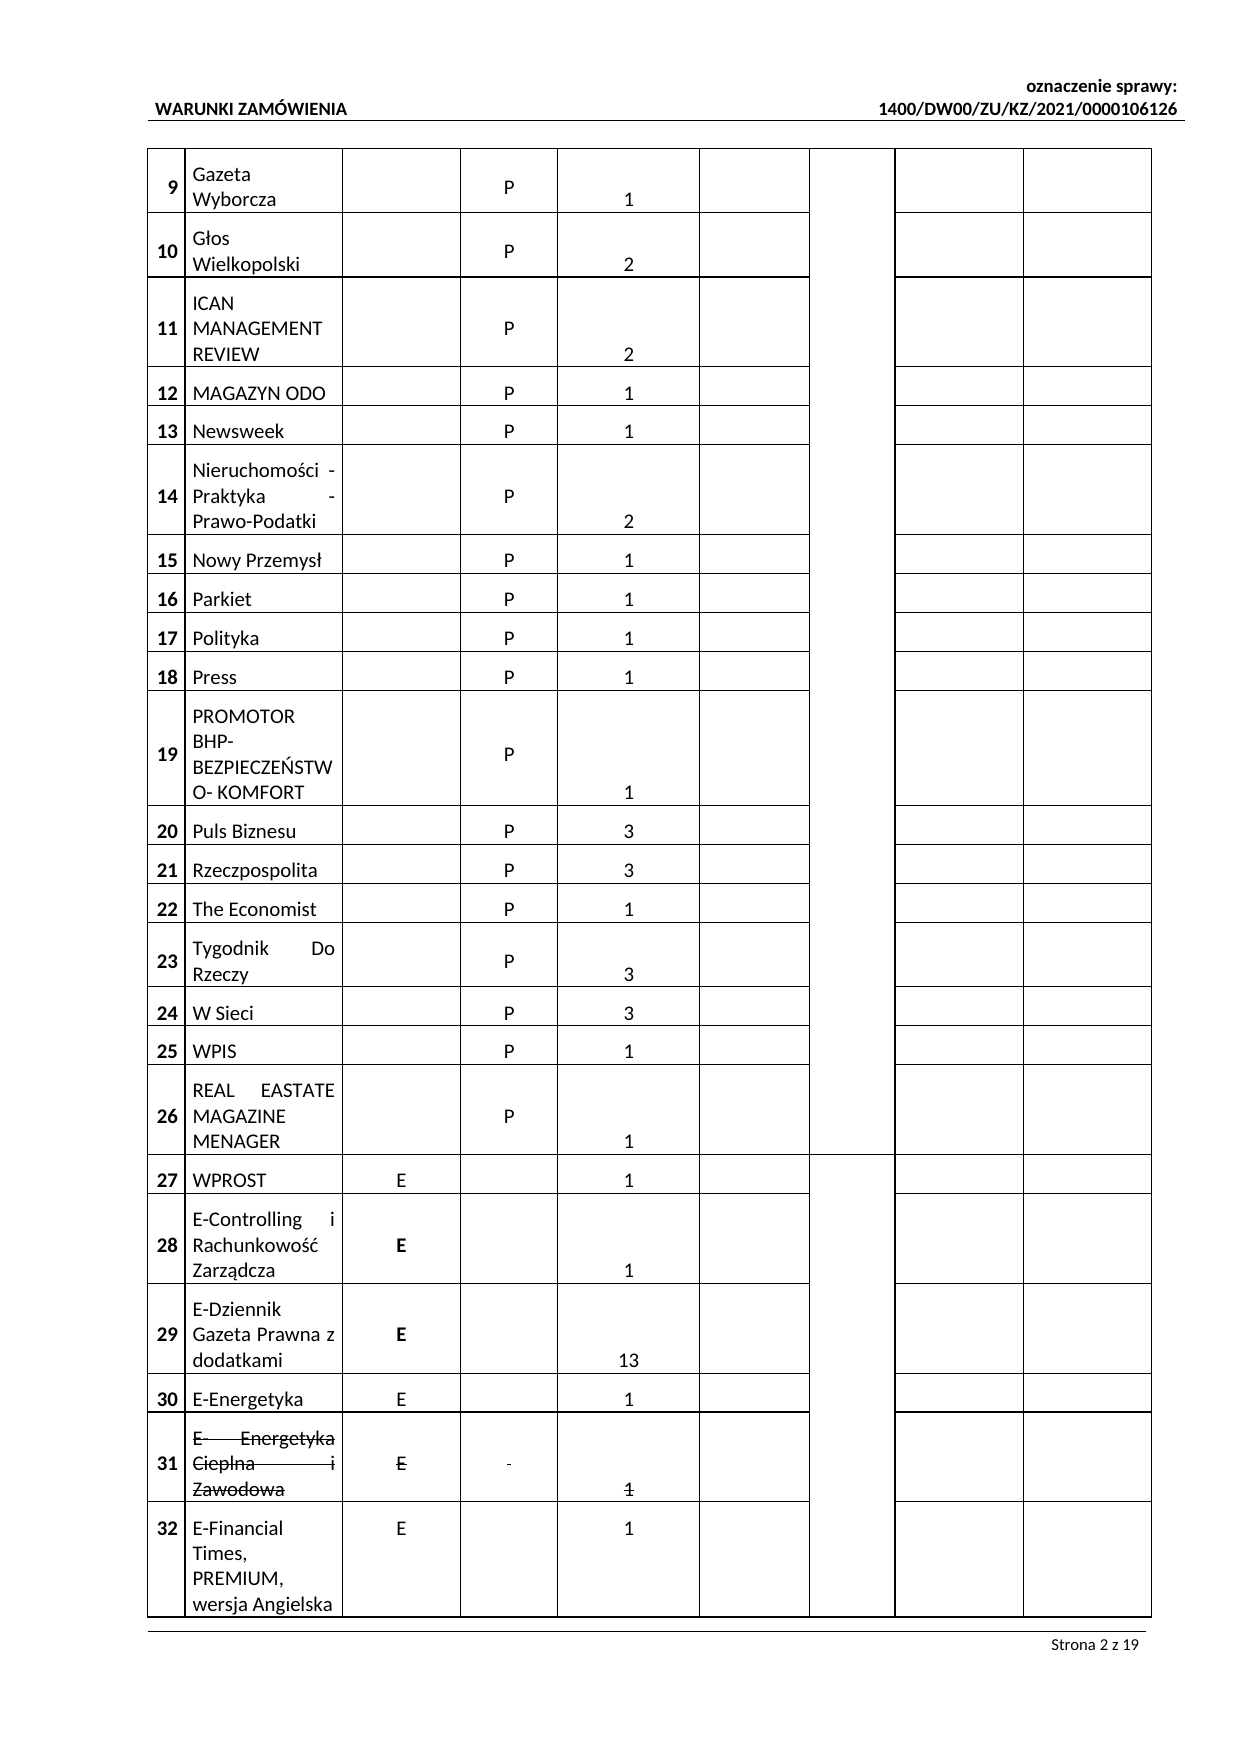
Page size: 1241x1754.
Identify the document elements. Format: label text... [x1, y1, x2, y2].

table_cell [700, 923, 809, 986]
table_cell 1 [558, 574, 699, 612]
table_cell MAGAZYN ODO [186, 367, 342, 405]
table_cell P [461, 1065, 557, 1154]
table_cell [1024, 278, 1151, 366]
table_cell [700, 1502, 809, 1616]
table_cell 1 [558, 535, 699, 573]
table_cell 19 [148, 691, 184, 805]
table_cell E [343, 1413, 460, 1501]
table_cell 25 [148, 1026, 184, 1064]
table_cell E [343, 1284, 460, 1372]
table_cell 30 [148, 1374, 184, 1411]
table_cell [896, 1026, 1023, 1064]
table_cell 27 [148, 1155, 184, 1193]
table_cell [343, 367, 460, 405]
table_cell E [343, 1374, 460, 1411]
table_cell E-Financial Times, PREMIUM, wersja Angielska [186, 1502, 342, 1616]
table_cell [1024, 987, 1151, 1025]
table_cell [896, 884, 1023, 922]
table_cell P [461, 1026, 557, 1064]
table_cell 1 [558, 406, 699, 444]
table_cell P [461, 691, 557, 805]
table_cell 1 [558, 1155, 699, 1193]
table_cell [1024, 406, 1151, 444]
table_cell [1024, 806, 1151, 844]
table_cell [700, 1194, 809, 1283]
table_cell [896, 1155, 1023, 1193]
table_cell W Sieci [186, 987, 342, 1025]
table_cell [700, 574, 809, 612]
table_cell [1024, 213, 1151, 276]
table_cell 13 [558, 1284, 699, 1372]
table_cell 2 [558, 445, 699, 534]
table_cell [700, 445, 809, 534]
table_cell 15 [148, 535, 184, 573]
table_cell P [461, 613, 557, 651]
table_cell Gazeta Wyborcza [186, 149, 342, 212]
table_cell [896, 652, 1023, 690]
table_cell [896, 613, 1023, 651]
table_cell WPROST [186, 1155, 342, 1193]
table_cell [1024, 1374, 1151, 1411]
table_cell Press [186, 652, 342, 690]
table_cell [700, 278, 809, 366]
table_cell [700, 987, 809, 1025]
table_cell [343, 691, 460, 805]
table_cell [700, 535, 809, 573]
table_cell [700, 367, 809, 405]
table_cell 3 [558, 987, 699, 1025]
table_cell P [461, 213, 557, 276]
table_cell 29 [148, 1284, 184, 1372]
table_cell [896, 149, 1023, 212]
table_cell [343, 652, 460, 690]
table_cell P [461, 367, 557, 405]
table_cell [343, 278, 460, 366]
table_cell [343, 845, 460, 883]
table_cell [461, 1413, 557, 1501]
table_cell [896, 806, 1023, 844]
table_cell P [461, 574, 557, 612]
table_cell [700, 1026, 809, 1064]
table_cell 17 [148, 613, 184, 651]
table_cell [1024, 367, 1151, 405]
table_cell [1024, 1502, 1151, 1616]
table_cell [1024, 691, 1151, 805]
table_cell [896, 445, 1023, 534]
table_cell [700, 806, 809, 844]
table_cell P [461, 149, 557, 212]
table_cell Głos Wielkopolski [186, 213, 342, 276]
table_cell 26 [148, 1065, 184, 1154]
table_cell 21 [148, 845, 184, 883]
table_cell 1 [558, 1374, 699, 1411]
table_cell [896, 1284, 1023, 1372]
table_cell 9 [148, 149, 184, 212]
table_cell 1 [558, 1413, 699, 1501]
table_cell REAL EASTATE MAGAZINE MENAGER [186, 1065, 342, 1154]
table_cell E- Energetyka Cieplna i Zawodowa [186, 1413, 342, 1501]
table_cell [896, 1502, 1023, 1616]
table_cell [1024, 1413, 1151, 1501]
table_cell [1024, 884, 1151, 922]
table_cell [700, 1374, 809, 1411]
table_cell [343, 406, 460, 444]
table_cell [1024, 1194, 1151, 1283]
table_cell [461, 1194, 557, 1283]
table_cell 14 [148, 445, 184, 534]
table_cell [343, 574, 460, 612]
table_cell [461, 1155, 557, 1193]
table_cell P [461, 652, 557, 690]
table_cell [896, 535, 1023, 573]
table_cell 2 [558, 278, 699, 366]
table_cell Nieruchomości - Praktyka - Prawo-Podatki [186, 445, 342, 534]
table_cell 10 [148, 213, 184, 276]
table_cell 1 [558, 652, 699, 690]
table_cell [343, 987, 460, 1025]
table_cell [896, 367, 1023, 405]
table_cell 2 [558, 213, 699, 276]
table_cell [700, 1155, 809, 1193]
table_cell 3 [558, 923, 699, 986]
table_cell E-Dziennik Gazeta Prawna z dodatkami [186, 1284, 342, 1372]
table_cell 22 [148, 884, 184, 922]
table_cell P [461, 445, 557, 534]
table_cell E [343, 1155, 460, 1193]
table_cell P [461, 923, 557, 986]
table_cell [1024, 845, 1151, 883]
table_cell [700, 1065, 809, 1154]
table_cell [343, 806, 460, 844]
table_cell [896, 1374, 1023, 1411]
table_cell E-Controlling i Rachunkowość Zarządcza [186, 1194, 342, 1283]
table_cell P [461, 278, 557, 366]
table_cell [1024, 1065, 1151, 1154]
table_cell P [461, 406, 557, 444]
table_cell [896, 1065, 1023, 1154]
table_cell [1024, 445, 1151, 534]
table_cell 3 [558, 845, 699, 883]
table_cell [700, 884, 809, 922]
table_cell [896, 691, 1023, 805]
table_cell Rzeczpospolita [186, 845, 342, 883]
table_cell 18 [148, 652, 184, 690]
table_cell [700, 1413, 809, 1501]
table_cell [343, 923, 460, 986]
table_cell P [461, 535, 557, 573]
table_cell 1 [558, 884, 699, 922]
table_cell 16 [148, 574, 184, 612]
table_cell 13 [148, 406, 184, 444]
table_cell Nowy Przemysł [186, 535, 342, 573]
table_cell Puls Biznesu [186, 806, 342, 844]
table_cell [343, 149, 460, 212]
table_cell P [461, 884, 557, 922]
table_cell [700, 845, 809, 883]
table_cell [896, 1413, 1023, 1501]
table_cell PROMOTOR BHP-BEZPIECZEŃSTWO- KOMFORT [186, 691, 342, 805]
table_cell 11 [148, 278, 184, 366]
table_cell [1024, 574, 1151, 612]
table_cell [700, 652, 809, 690]
table_cell P [461, 987, 557, 1025]
table_cell [700, 149, 809, 212]
table_cell 1 [558, 1502, 699, 1616]
table_cell Tygodnik Do Rzeczy [186, 923, 342, 986]
table_cell 1 [558, 1194, 699, 1283]
table_cell [1024, 652, 1151, 690]
table_cell Newsweek [186, 406, 342, 444]
table_cell [1024, 149, 1151, 212]
table_cell 1 [558, 613, 699, 651]
table_cell [700, 406, 809, 444]
table_cell 24 [148, 987, 184, 1025]
table_cell [896, 278, 1023, 366]
table_cell [1024, 923, 1151, 986]
table_cell [1024, 1155, 1151, 1193]
table_cell E [343, 1502, 460, 1616]
table_cell [896, 923, 1023, 986]
table_cell [700, 613, 809, 651]
table_cell [343, 613, 460, 651]
table_cell [896, 987, 1023, 1025]
table_cell [810, 1155, 894, 1616]
table_cell 1 [558, 149, 699, 212]
table_cell [461, 1374, 557, 1411]
table_cell P [461, 806, 557, 844]
table_cell E-Energetyka [186, 1374, 342, 1411]
table_cell [700, 213, 809, 276]
table_cell [896, 406, 1023, 444]
table_cell 28 [148, 1194, 184, 1283]
table_cell [896, 1194, 1023, 1283]
table_cell 1 [558, 1026, 699, 1064]
table_cell [700, 691, 809, 805]
table_cell [896, 574, 1023, 612]
table_cell 20 [148, 806, 184, 844]
table_cell 1 [558, 691, 699, 805]
table_cell 1 [558, 1065, 699, 1154]
table_cell [896, 213, 1023, 276]
table_cell ICAN MANAGEMENT REVIEW [186, 278, 342, 366]
table_cell [343, 884, 460, 922]
table_cell [461, 1502, 557, 1616]
table_cell Polityka [186, 613, 342, 651]
table_cell [1024, 613, 1151, 651]
table_cell 31 [148, 1413, 184, 1501]
table_cell 12 [148, 367, 184, 405]
table_cell [896, 845, 1023, 883]
table_cell 32 [148, 1502, 184, 1616]
table_cell The Economist [186, 884, 342, 922]
table_cell [1024, 1026, 1151, 1064]
table_cell [343, 1026, 460, 1064]
table_cell [343, 535, 460, 573]
table_cell E [343, 1194, 460, 1283]
table_cell [461, 1284, 557, 1372]
table_cell [1024, 1284, 1151, 1372]
table_cell WPIS [186, 1026, 342, 1064]
table_cell 23 [148, 923, 184, 986]
table_cell 1 [558, 367, 699, 405]
table_cell [343, 445, 460, 534]
table_cell [343, 213, 460, 276]
table_cell P [461, 845, 557, 883]
table_cell [343, 1065, 460, 1154]
table_cell [1024, 535, 1151, 573]
table_cell 3 [558, 806, 699, 844]
table_cell [700, 1284, 809, 1372]
table_cell Parkiet [186, 574, 342, 612]
